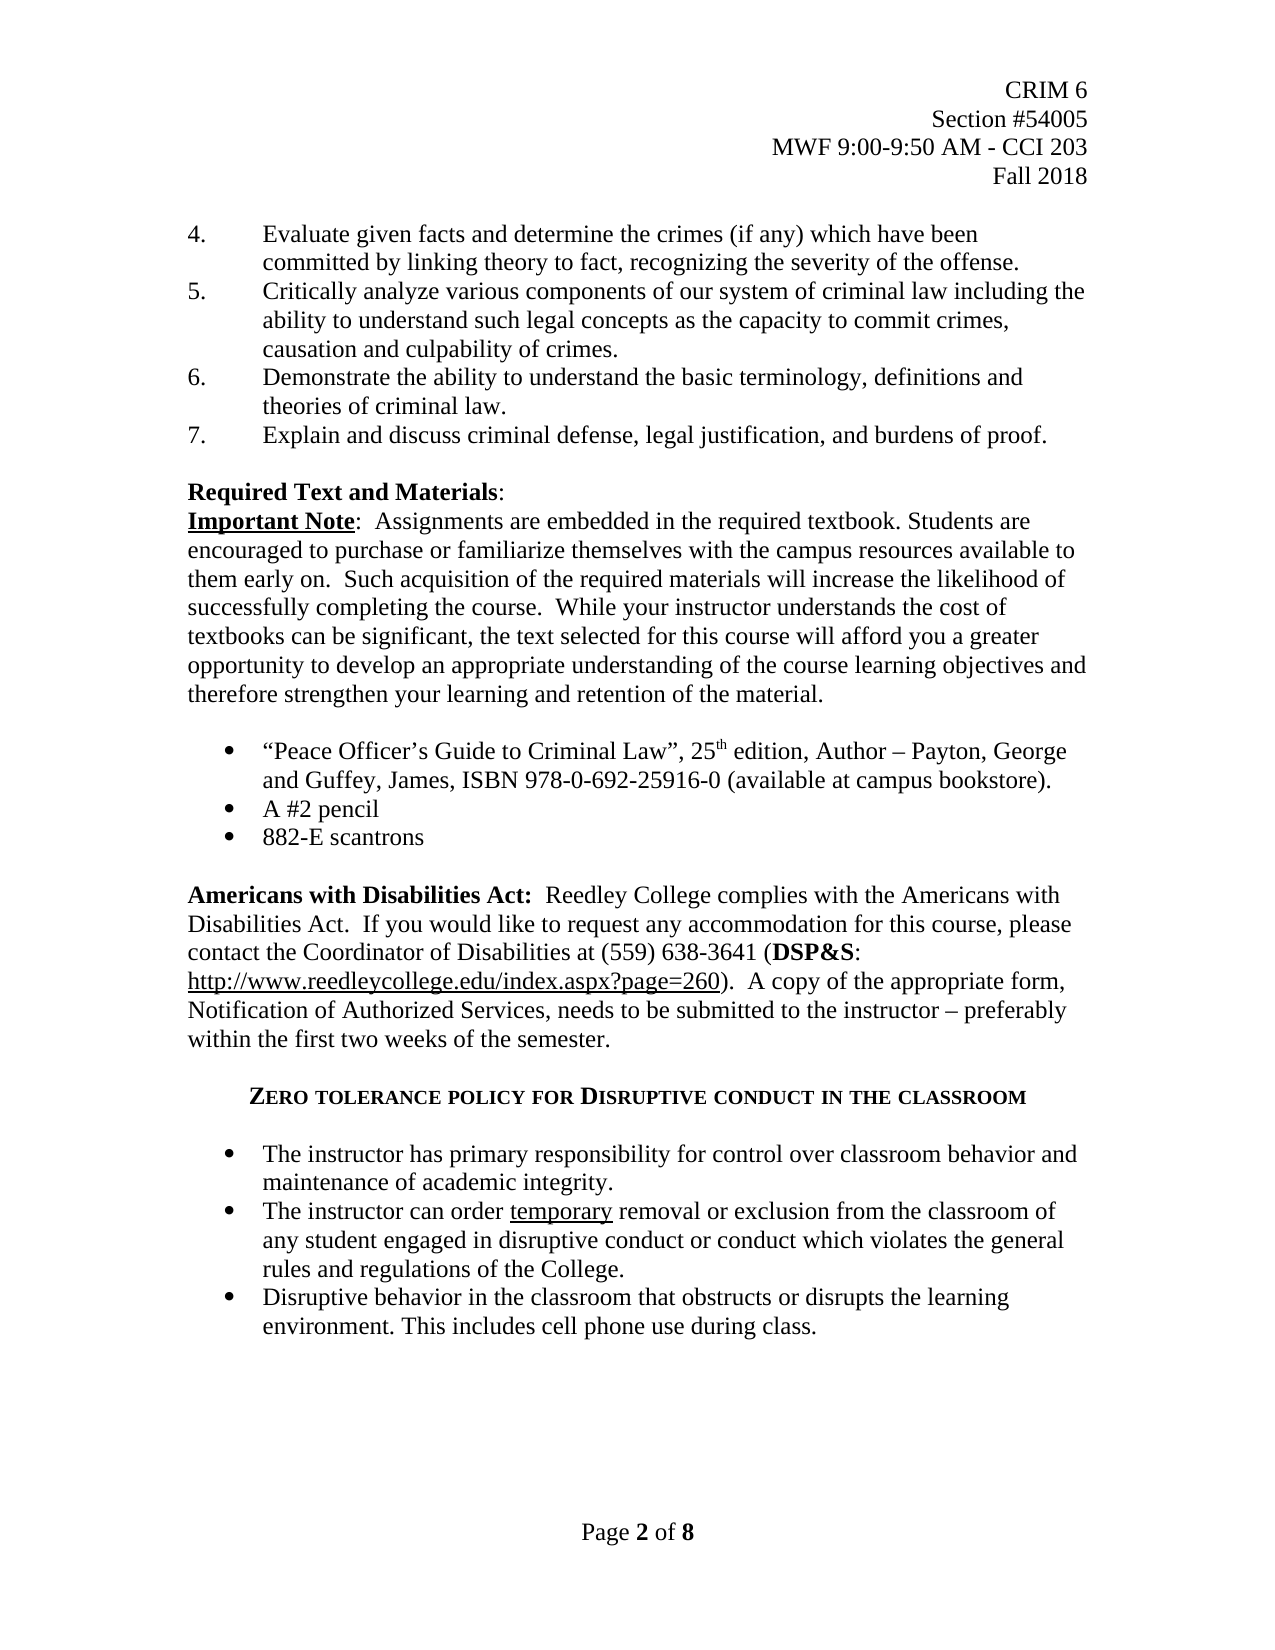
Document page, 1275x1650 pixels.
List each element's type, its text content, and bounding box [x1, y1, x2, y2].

text Americans with Disabilities Act: Reedley College complies with the Americans with Disabilities Act. If you would like to request any accommodation for this course, please contact the Coordinator of Disabilities at (559) 638-3641 (DSP&S: http://www.reedleycollege.edu/index.aspx?page=260). A copy of the appropriate form, Notification of Authorized Services, needs to be submitted to the instructor – preferably within the first two weeks of the semester. [187, 880, 1087, 1052]
text 4. Evaluate given facts and determine the crimes (if any) which have been committed by linking theory to fact, recognizing the severity of the offense. [187, 219, 1087, 276]
text Important Note: Assignments are embedded in the required textbook. Students are encouraged to purchase or familiarize themselves with the campus resources available to them early on. Such acquisition of the required materials will increase the likelihood of successfully completing the course. While your instructor understands the cost of textbooks can be significant, the text selected for this course will afford you a greater opportunity to develop an appropriate understanding of the course learning objectives and therefore strengthen your learning and retention of the material. [187, 506, 1087, 707]
text 5. Critically analyze various components of our system of criminal law including the ability to understand such legal concepts as the capacity to commit crimes, causation and culpability of crimes. [187, 276, 1087, 362]
list Disruptive behavior in the classroom that obstructs or disrupts the learning environment. This includes cell phone use during class. [225, 1282, 1087, 1340]
list A #2 pencil [225, 794, 1087, 822]
text Zero tolerance policy for Disruptive conduct in the classroom [187, 1081, 1087, 1110]
text 7. Explain and discuss criminal defense, legal justification, and burdens of proof. [187, 420, 1087, 449]
list “Peace Officer’s Guide to Criminal Law”, 25th edition, Author – Payton, George and Guffey, James, ISBN 978-0-692-25916-0 (available at campus bookstore). [225, 736, 1087, 794]
list The instructor can order temporary removal or exclusion from the classroom of any student engaged in disruptive conduct or conduct which violates the general rules and regulations of the College. [225, 1196, 1087, 1282]
text 6. Demonstrate the ability to understand the basic terminology, definitions and theories of criminal law. [187, 362, 1087, 420]
list The instructor has primary responsibility for control over classroom behavior and maintenance of academic integrity. [225, 1139, 1087, 1196]
text Required Text and Materials: [187, 477, 1087, 506]
list 882-E scantrons [225, 822, 1087, 851]
